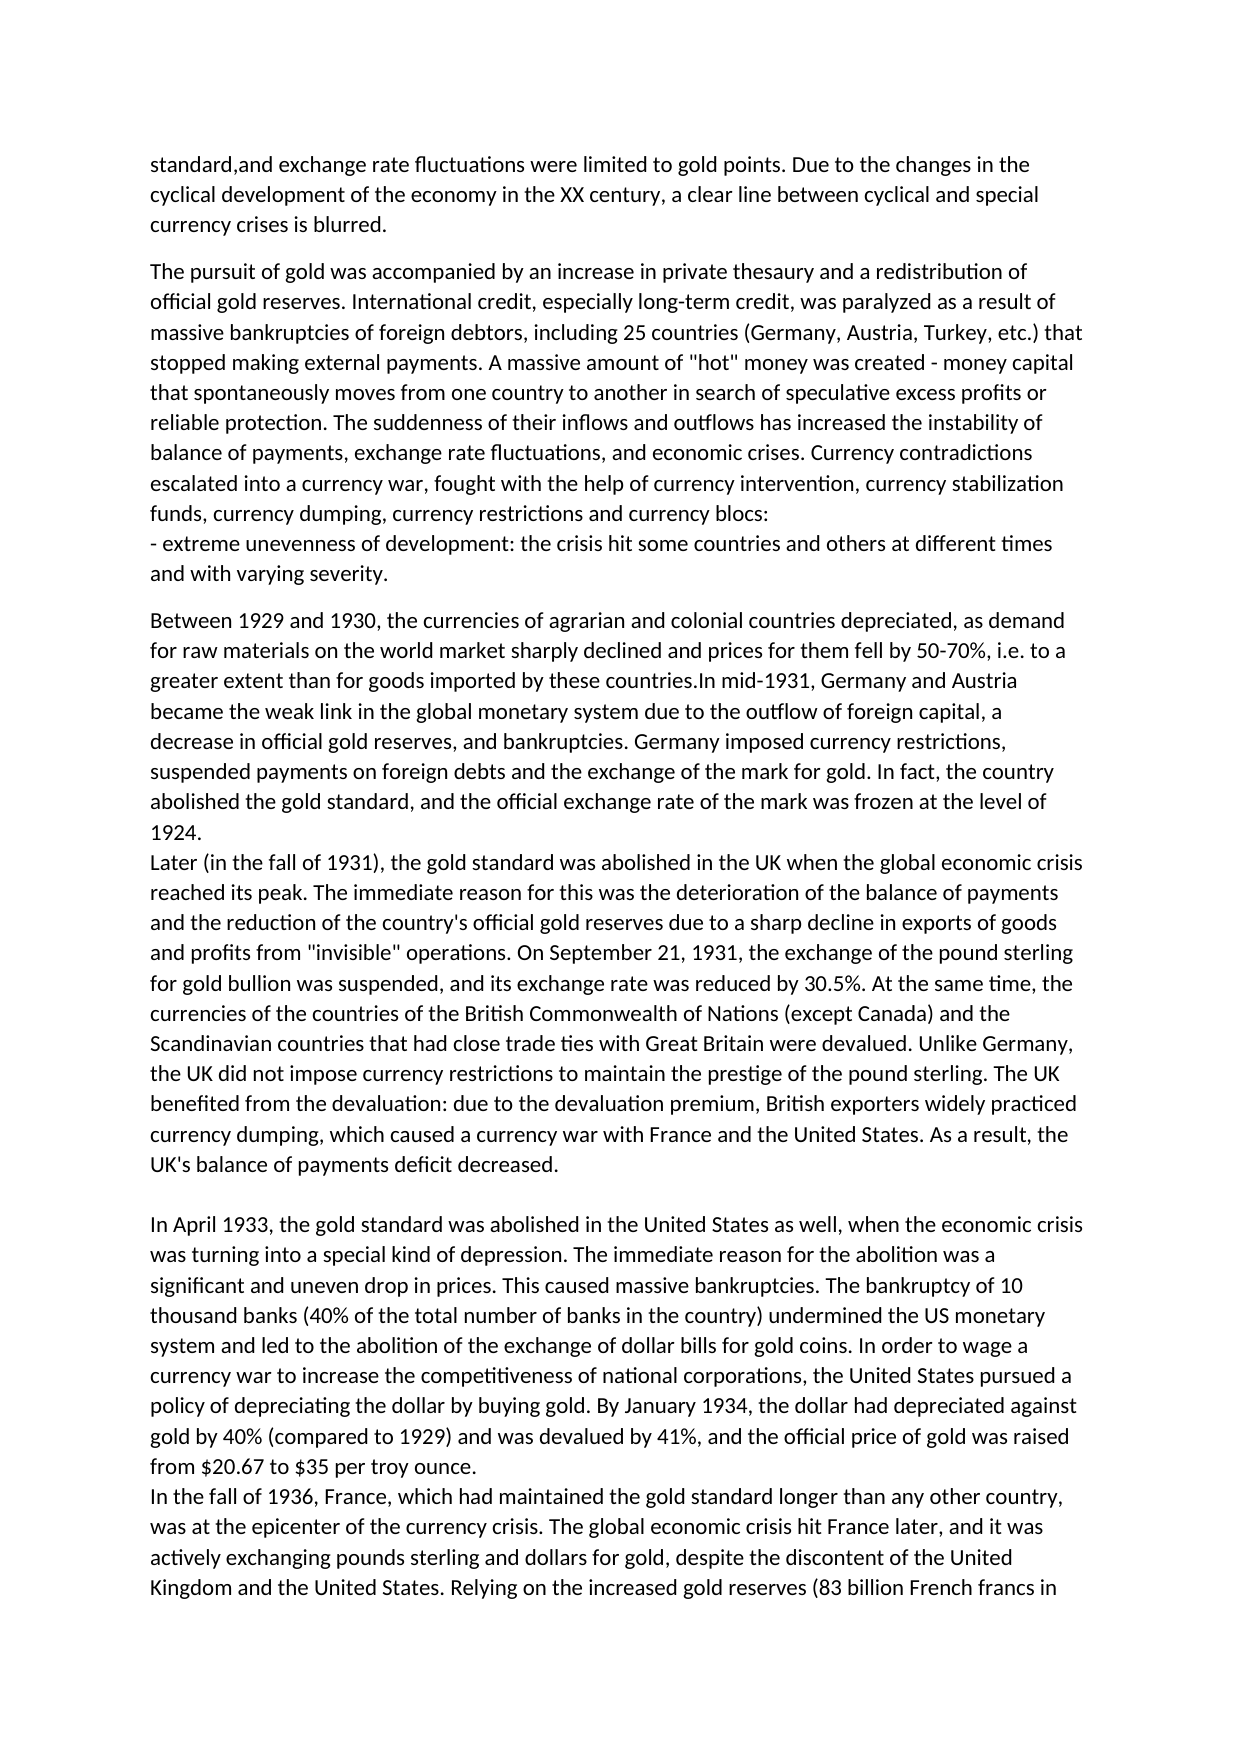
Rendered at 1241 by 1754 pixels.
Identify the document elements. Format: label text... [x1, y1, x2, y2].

text The pursuit of gold was accompanied by an increase in private thesaury and a redistribution of official gold reserves. International credit, especially long-term credit, was paralyzed as a result of massive bankruptcies of foreign debtors, including 25 countries (Germany, Austria, Turkey, etc.) that stopped making external payments. A massive amount of "hot" money was created - money capital that spontaneously moves from one country to another in search of speculative excess profits or reliable protection. The suddenness of their inflows and outflows has increased the instability of balance of payments, exchange rate fluctuations, and economic crises. Currency contradictions escalated into a currency war, fought with the help of currency intervention, currency stabilization funds, currency dumping, currency restrictions and currency blocs: - extreme unevenness of development: the crisis hit some countries and others at different times and with varying severity. [150, 257, 1090, 587]
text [150, 150, 1090, 238]
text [150, 606, 1090, 1601]
